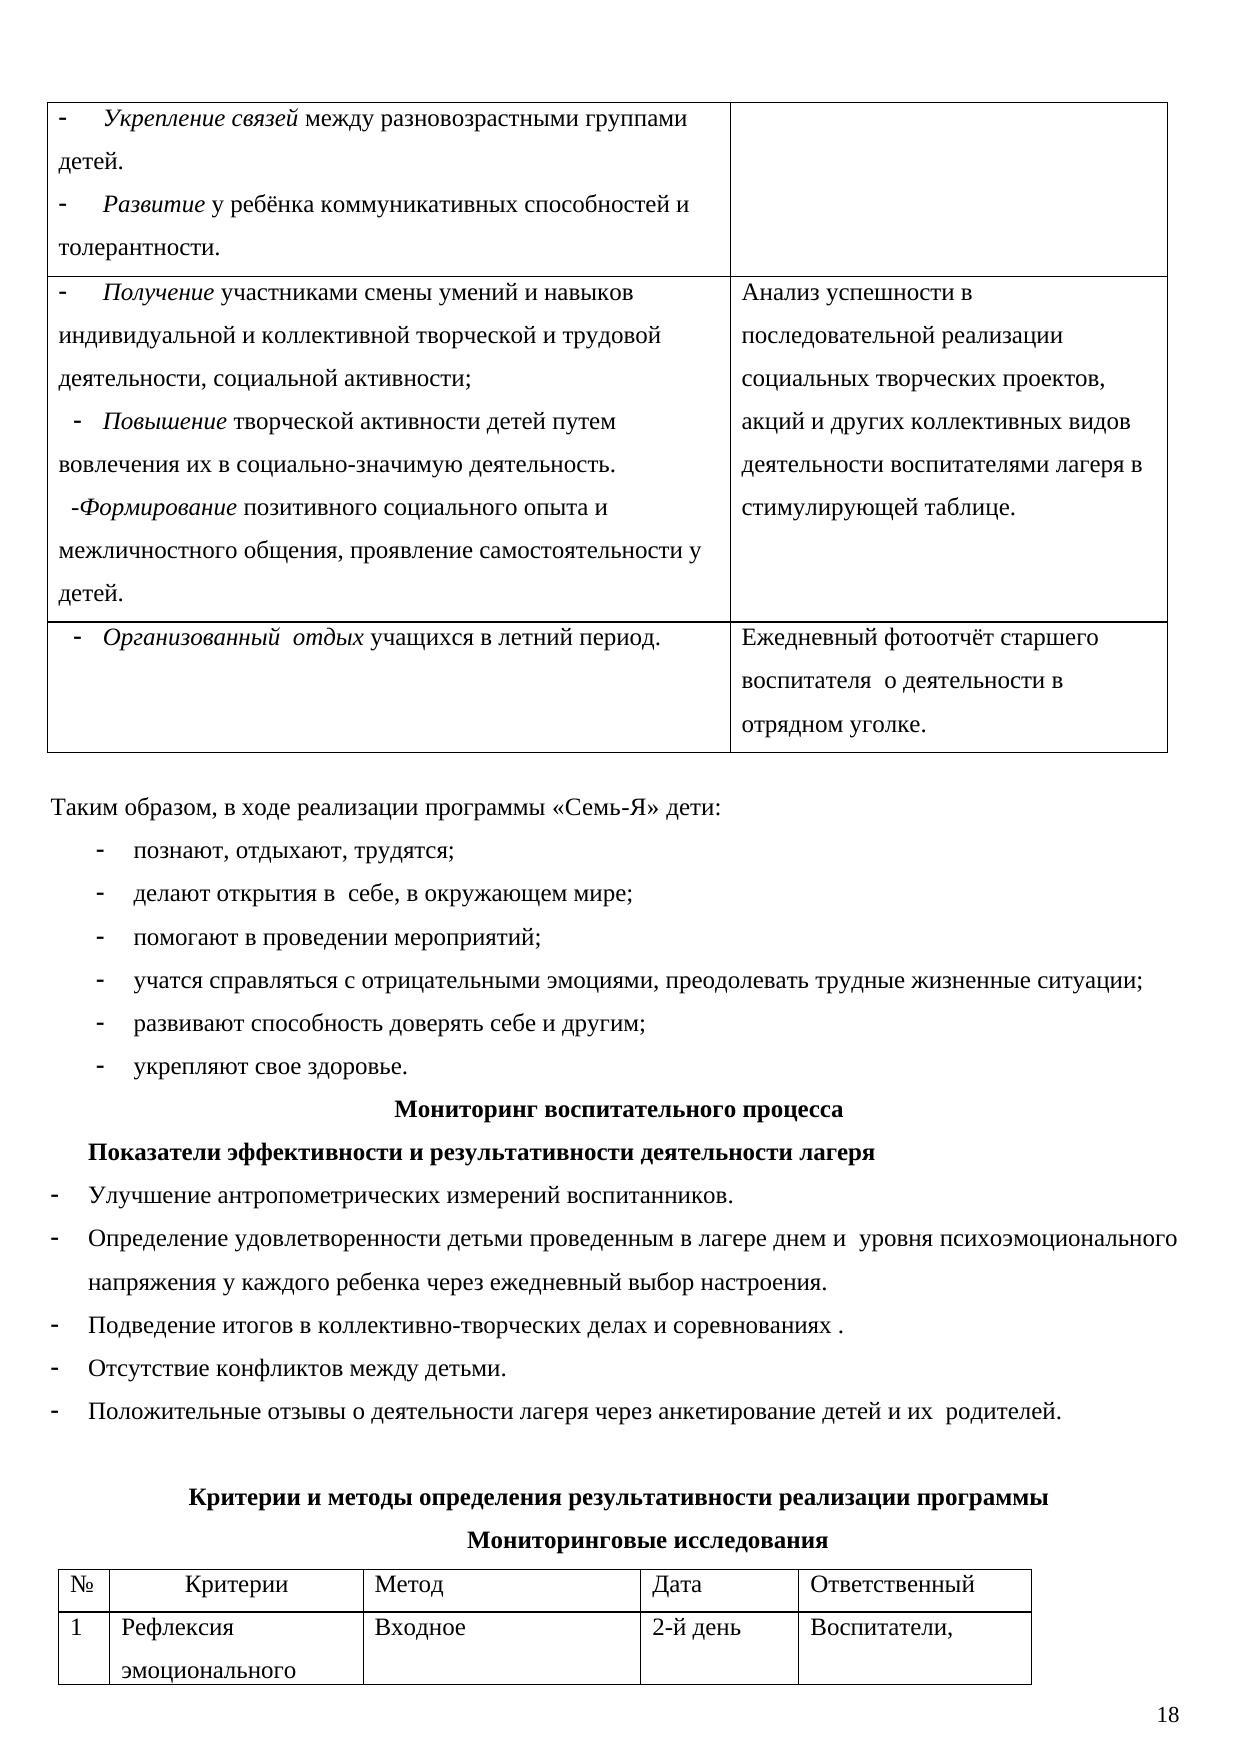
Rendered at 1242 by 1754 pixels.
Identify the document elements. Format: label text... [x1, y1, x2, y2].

list Подведение итогов в коллективно-творческих делах и соревнованиях . [50, 1310, 1179, 1338]
list Положительные отзывы о деятельности лагеря через анкетирование детей и их родителей. [50, 1396, 1179, 1425]
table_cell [799, 1613, 1031, 1684]
text Мониторинговые исследования [116, 1525, 1179, 1554]
table_cell 1 [59, 1613, 109, 1684]
table_header Критерии [110, 1570, 363, 1611]
text Критерии и методы определения результативности реализации программы [58, 1482, 1179, 1511]
table_header Дата [641, 1570, 798, 1611]
table_cell Получение участниками смены умений и навыков индивидуальной и коллективной творческой и трудовой деятельности, социальной активности; Повышение творческой активности детей путем вовлечения их в социально-значимую деятельность. -Формирование позитивного социального опыта и межличностного общения, проявление самостоятельности у детей. [48, 277, 730, 621]
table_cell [364, 1613, 640, 1684]
table_header № [59, 1570, 109, 1611]
table_header Метод [364, 1570, 640, 1611]
list Улучшение антропометрических измерений воспитанников. [50, 1180, 1179, 1209]
list Отсутствие конфликтов между детьми. [50, 1353, 1179, 1382]
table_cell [110, 1613, 363, 1684]
list развивают способность доверять себе и другим; [96, 1008, 1179, 1037]
list познают, отдыхают, трудятся; [96, 835, 1179, 864]
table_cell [48, 103, 730, 276]
text Мониторинг воспитательного процесса [58, 1094, 1179, 1123]
table_cell Организованный отдых учащихся в летний период. [48, 623, 730, 752]
text Показатели эффективности и результативности деятельности лагеря [88, 1137, 1179, 1166]
table_header Ответственный [799, 1570, 1031, 1611]
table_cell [731, 103, 1167, 276]
text Таким образом, в ходе реализации программы «Семь-Я» дети: [50, 792, 1179, 821]
list делают открытия в себе, в окружающем мире; [96, 878, 1179, 907]
table_cell Анализ успешности в последовательной реализации социальных творческих проектов, акций и других коллективных видов деятельности воспитателями лагеря в стимулирующей таблице. [731, 277, 1167, 621]
list Определение удовлетворенности детьми проведенным в лагере днем и уровня психоэмоционального напряжения у каждого ребенка через ежедневный выбор настроения. [50, 1223, 1179, 1295]
table_cell 2-й день [641, 1613, 798, 1684]
list помогают в проведении мероприятий; [96, 922, 1179, 950]
list укрепляют свое здоровье. [96, 1051, 1179, 1080]
table_cell Ежедневный фотоотчёт старшего воспитателя о деятельности в отрядном уголке. [731, 623, 1167, 752]
list учатся справляться с отрицательными эмоциями, преодолевать трудные жизненные ситуации; [96, 965, 1179, 993]
